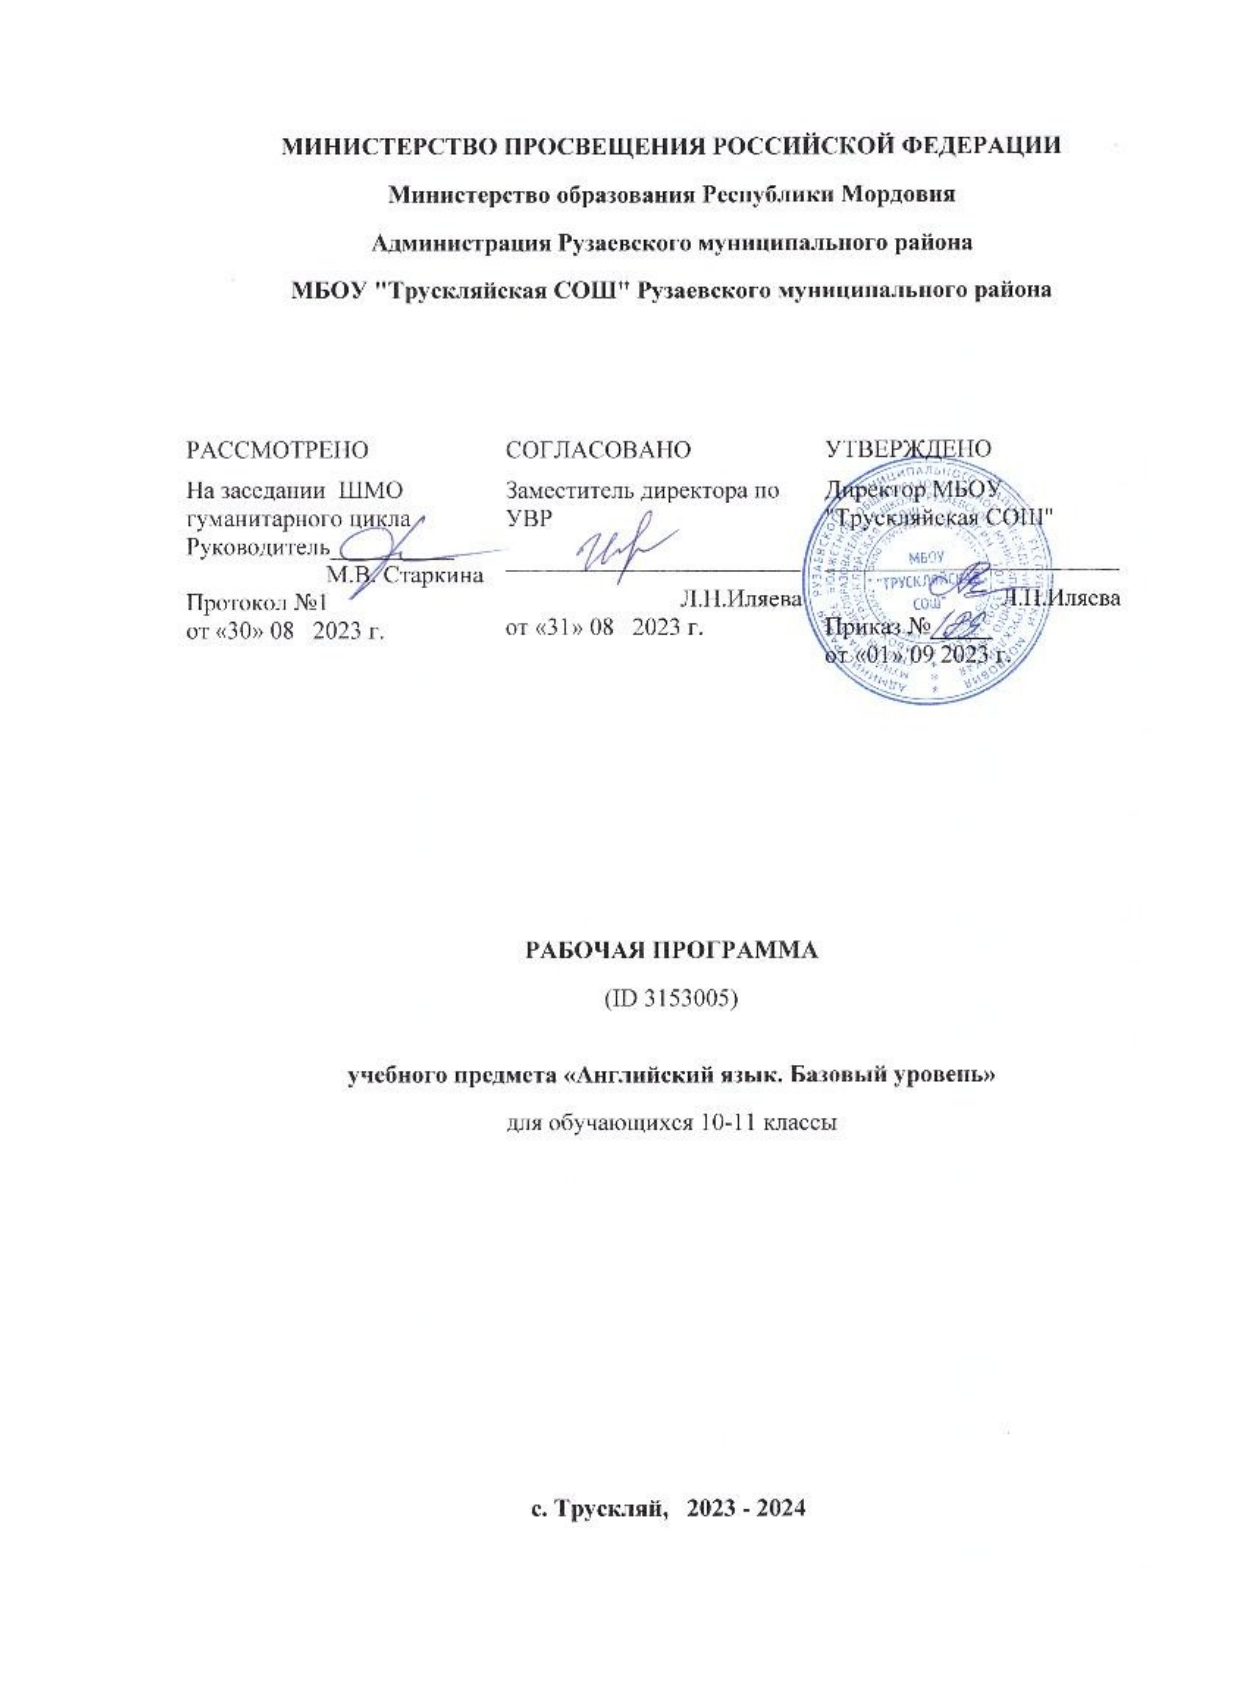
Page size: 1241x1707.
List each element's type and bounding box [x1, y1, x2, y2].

picture [177, 118, 1152, 1568]
